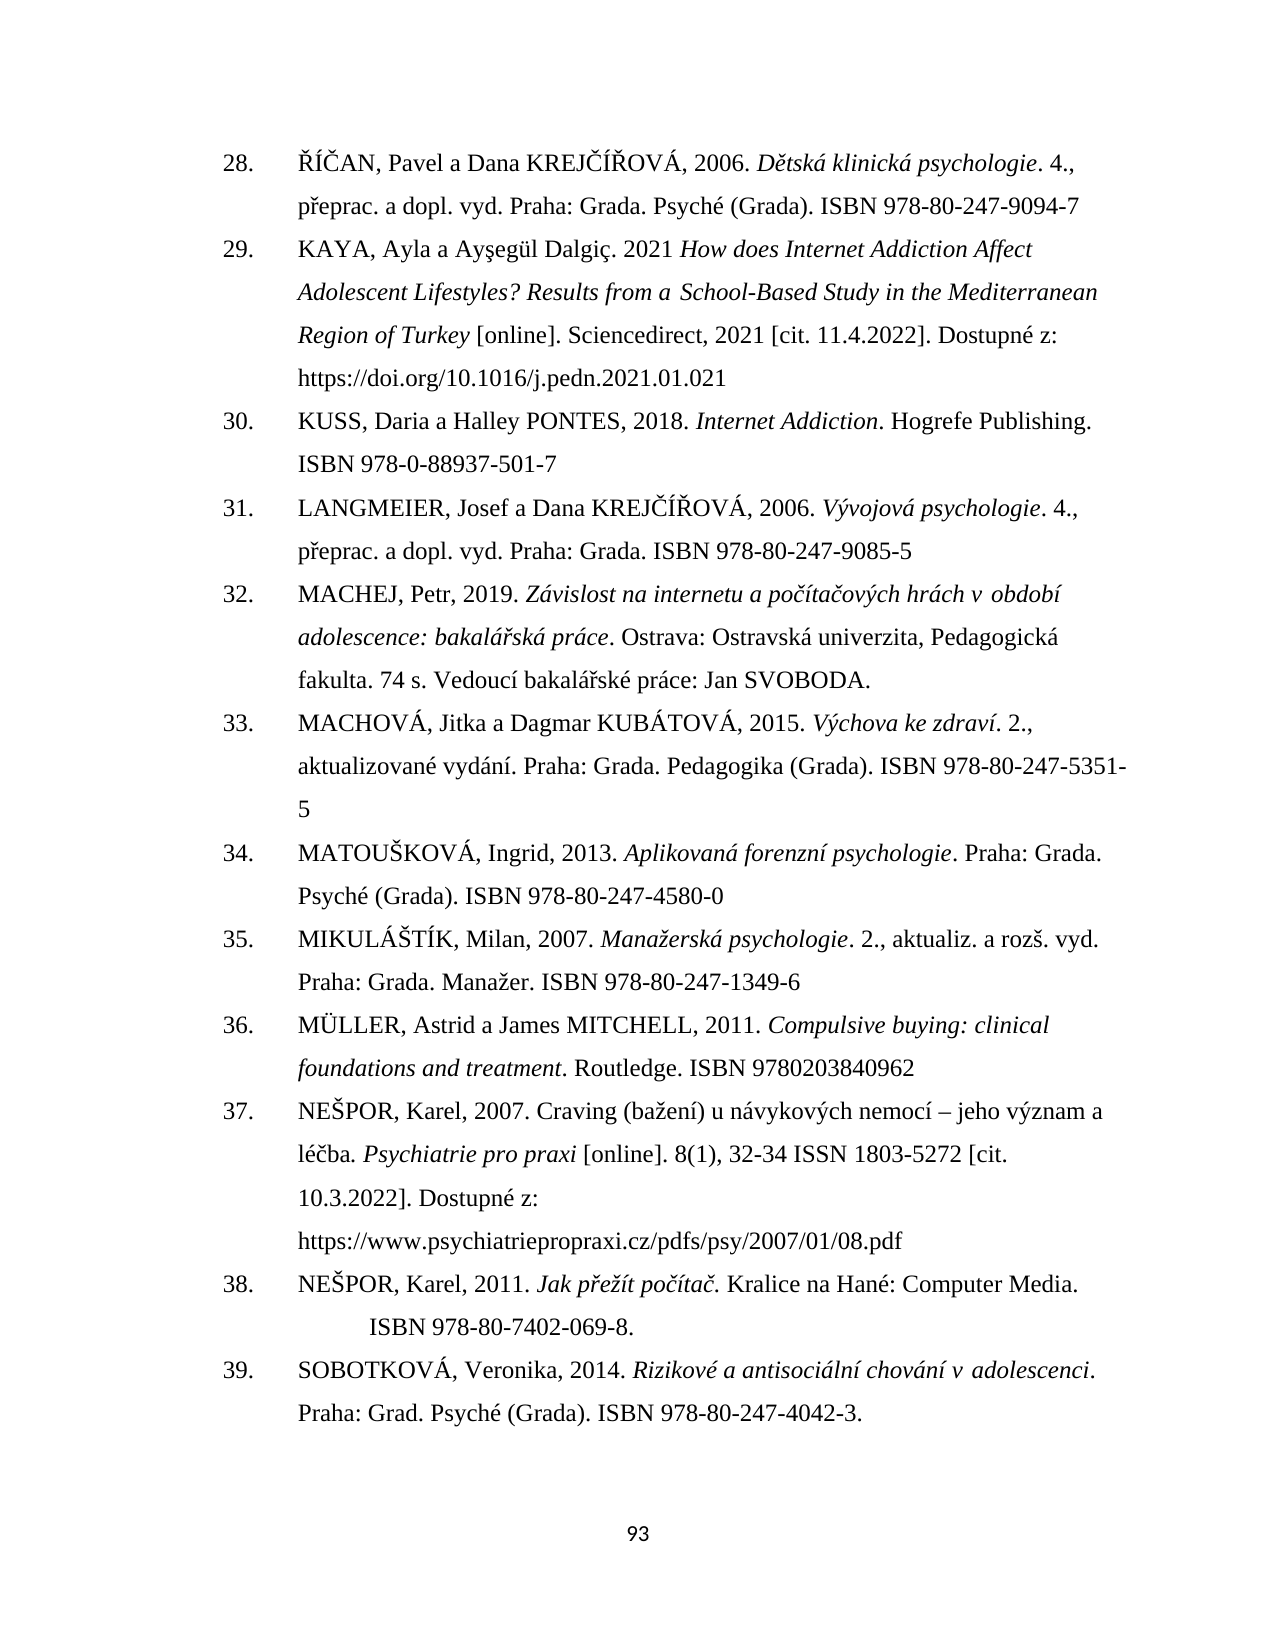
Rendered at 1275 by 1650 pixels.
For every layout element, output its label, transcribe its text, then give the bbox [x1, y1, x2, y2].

list LANGMEIER, Josef a Dana KREJČÍŘOVÁ, 2006. Vývojová psychologie. 4., přeprac. a dopl. vyd. Praha: Grada. ISBN 978-80-247-9085-5 [223, 493, 1127, 564]
list SOBOTKOVÁ, Veronika, 2014. Rizikové a antisociální chování v adolescenci. Praha: Grad. Psyché (Grada). ISBN 978-80-247-4042-3. [223, 1355, 1127, 1427]
list MACHEJ, Petr, 2019. Závislost na internetu a počítačových hrách v období adolescence: bakalářská práce. Ostrava: Ostravská univerzita, Pedagogická fakulta. 74 s. Vedoucí bakalářské práce: Jan SVOBODA. [223, 579, 1127, 694]
list KUSS, Daria a Halley PONTES, 2018. Internet Addiction. Hogrefe Publishing. ISBN 978-0-88937-501-7 [223, 406, 1127, 478]
list KAYA, Ayla a Ayşegül Dalgiç. 2021 How does Internet Addiction Affect Adolescent Lifestyles? Results from a School-Based Study in the Mediterranean Region of Turkey [online]. Sciencedirect, 2021 [cit. 11.4.2022]. Dostupné z: https://doi.org/10.1016/j.pedn.2021.01.021 [223, 234, 1127, 392]
list MIKULÁŠTÍK, Milan, 2007. Manažerská psychologie. 2., aktualiz. a rozš. vyd. Praha: Grada. Manažer. ISBN 978-80-247-1349-6 [223, 924, 1127, 996]
list MATOUŠKOVÁ, Ingrid, 2013. Aplikovaná forenzní psychologie. Praha: Grada. Psyché (Grada). ISBN 978-80-247-4580-0 [223, 838, 1127, 909]
list MACHOVÁ, Jitka a Dagmar KUBÁTOVÁ, 2015. Výchova ke zdraví. 2., aktualizované vydání. Praha: Grada. Pedagogika (Grada). ISBN 978-80-247-5351-5 [223, 708, 1127, 823]
list ŘÍČAN, Pavel a Dana KREJČÍŘOVÁ, 2006. Dětská klinická psychologie. 4., přeprac. a dopl. vyd. Praha: Grada. Psyché (Grada). ISBN 978-80-247-9094-7 [223, 148, 1127, 219]
list MÜLLER, Astrid a James MITCHELL, 2011. Compulsive buying: clinical foundations and treatment. Routledge. ISBN 9780203840962 [223, 1010, 1127, 1082]
list NEŠPOR, Karel, 2011. Jak přežít počítač. Kralice na Hané: Computer Media. ISBN 978-80-7402-069-8. [223, 1269, 1127, 1341]
list NEŠPOR, Karel, 2007. Craving (bažení) u návykových nemocí – jeho význam a léčba. Psychiatrie pro praxi [online]. 8(1), 32-34 ISSN 1803-5272 [cit. 10.3.2022]. Dostupné z: https://www.psychiatriepropraxi.cz/pdfs/psy/2007/01/08.pdf [223, 1096, 1127, 1254]
